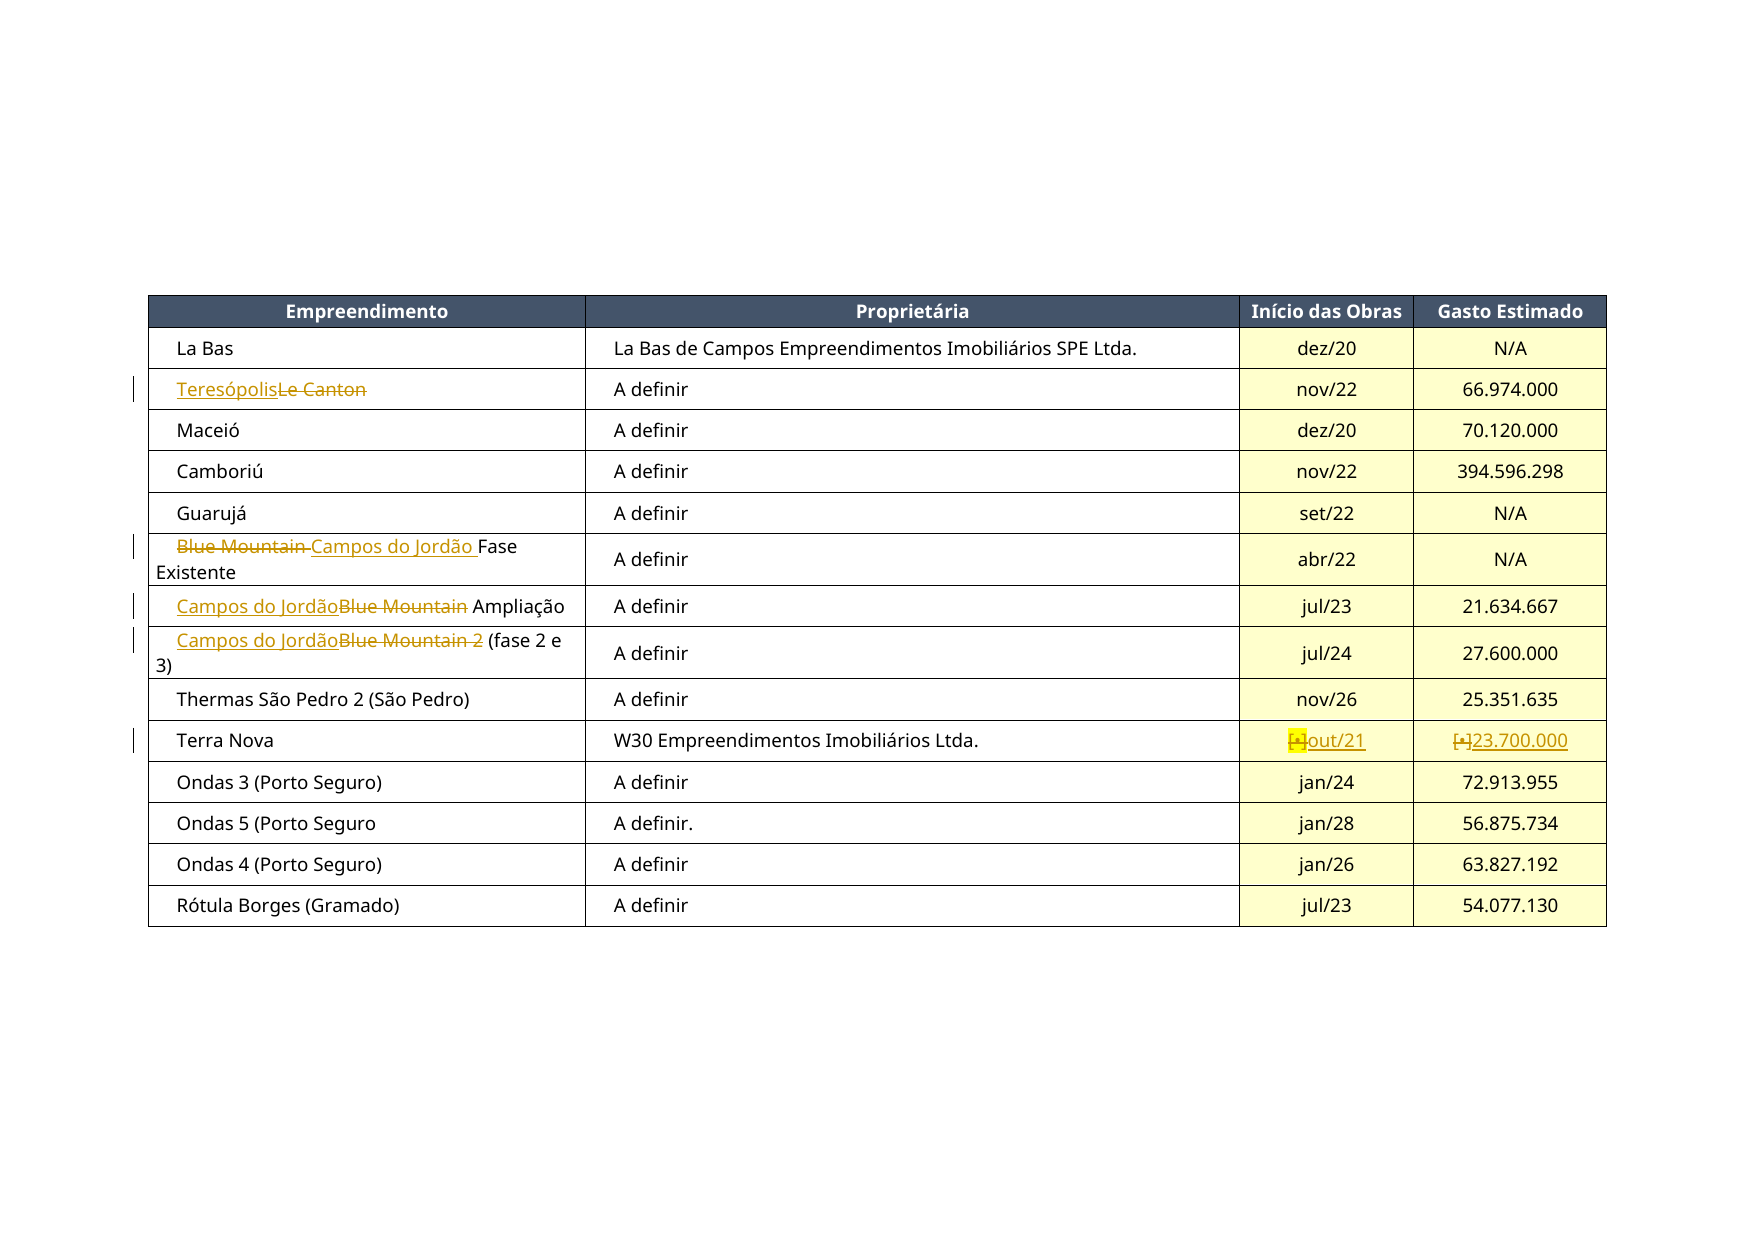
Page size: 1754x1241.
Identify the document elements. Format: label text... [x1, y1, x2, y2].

table_cell Maceió [149, 410, 585, 450]
table_cell A definir [586, 493, 1239, 533]
table_cell Fase Existente [149, 534, 585, 585]
table_cell N/A [1414, 493, 1606, 533]
table_cell 70.120.000 [1414, 410, 1606, 450]
table_cell 21.634.667 [1414, 586, 1606, 626]
table_cell dez/20 [1240, 328, 1413, 368]
table_cell A definir [586, 586, 1239, 626]
table_cell Thermas São Pedro 2 (São Pedro) [149, 679, 585, 719]
table_cell Rótula Borges (Gramado) [149, 886, 585, 926]
table_cell La Bas de Campos Empreendimentos Imobiliários SPE Ltda. [586, 328, 1239, 368]
table_cell A definir. [586, 803, 1239, 843]
table_header Proprietária [586, 296, 1239, 327]
table_cell A definir [586, 762, 1239, 802]
table_cell nov/22 [1240, 369, 1413, 409]
table_cell 54.077.130 [1414, 886, 1606, 926]
table_cell A definir [586, 679, 1239, 719]
table_cell 27.600.000 [1414, 627, 1606, 678]
table_cell 56.875.734 [1414, 803, 1606, 843]
table_cell jul/23 [1240, 586, 1413, 626]
table_cell W30 Empreendimentos Imobiliários Ltda. [586, 721, 1239, 761]
table_cell A definir [586, 534, 1239, 585]
table_cell nov/22 [1240, 451, 1413, 492]
table_cell N/A [1414, 328, 1606, 368]
table_cell Ondas 4 (Porto Seguro) [149, 844, 585, 884]
table_cell nov/26 [1240, 679, 1413, 719]
table_cell [149, 369, 585, 409]
table_cell [1414, 721, 1606, 761]
table_cell abr/22 [1240, 534, 1413, 585]
table_cell jul/24 [1240, 627, 1413, 678]
table_cell jul/23 [1240, 886, 1413, 926]
table_cell dez/20 [1240, 410, 1413, 450]
table_cell A definir [586, 886, 1239, 926]
table_cell A definir [586, 369, 1239, 409]
table_cell (fase 2 e 3) [149, 627, 585, 678]
table_header Gasto Estimado [1414, 296, 1606, 327]
table_cell A definir [586, 451, 1239, 492]
table_header Início das Obras [1240, 296, 1413, 327]
table_cell A definir [586, 627, 1239, 678]
table_cell 394.596.298 [1414, 451, 1606, 492]
table_cell set/22 [1240, 493, 1413, 533]
table_cell Ondas 5 (Porto Seguro [149, 803, 585, 843]
table_cell A definir [586, 410, 1239, 450]
table_cell La Bas [149, 328, 585, 368]
table_cell N/A [1414, 534, 1606, 585]
table_cell jan/26 [1240, 844, 1413, 884]
table_cell Ondas 3 (Porto Seguro) [149, 762, 585, 802]
table_cell Camboriú [149, 451, 585, 492]
table_header Empreendimento [149, 296, 585, 327]
table_cell Ampliação [149, 586, 585, 626]
table_cell 72.913.955 [1414, 762, 1606, 802]
table_cell 63.827.192 [1414, 844, 1606, 884]
table_cell jan/24 [1240, 762, 1413, 802]
table_cell jan/28 [1240, 803, 1413, 843]
table_cell [1240, 721, 1413, 761]
table_cell 66.974.000 [1414, 369, 1606, 409]
table_cell A definir [586, 844, 1239, 884]
table_cell 25.351.635 [1414, 679, 1606, 719]
table_cell Terra Nova [149, 721, 585, 761]
table_cell Guarujá [149, 493, 585, 533]
